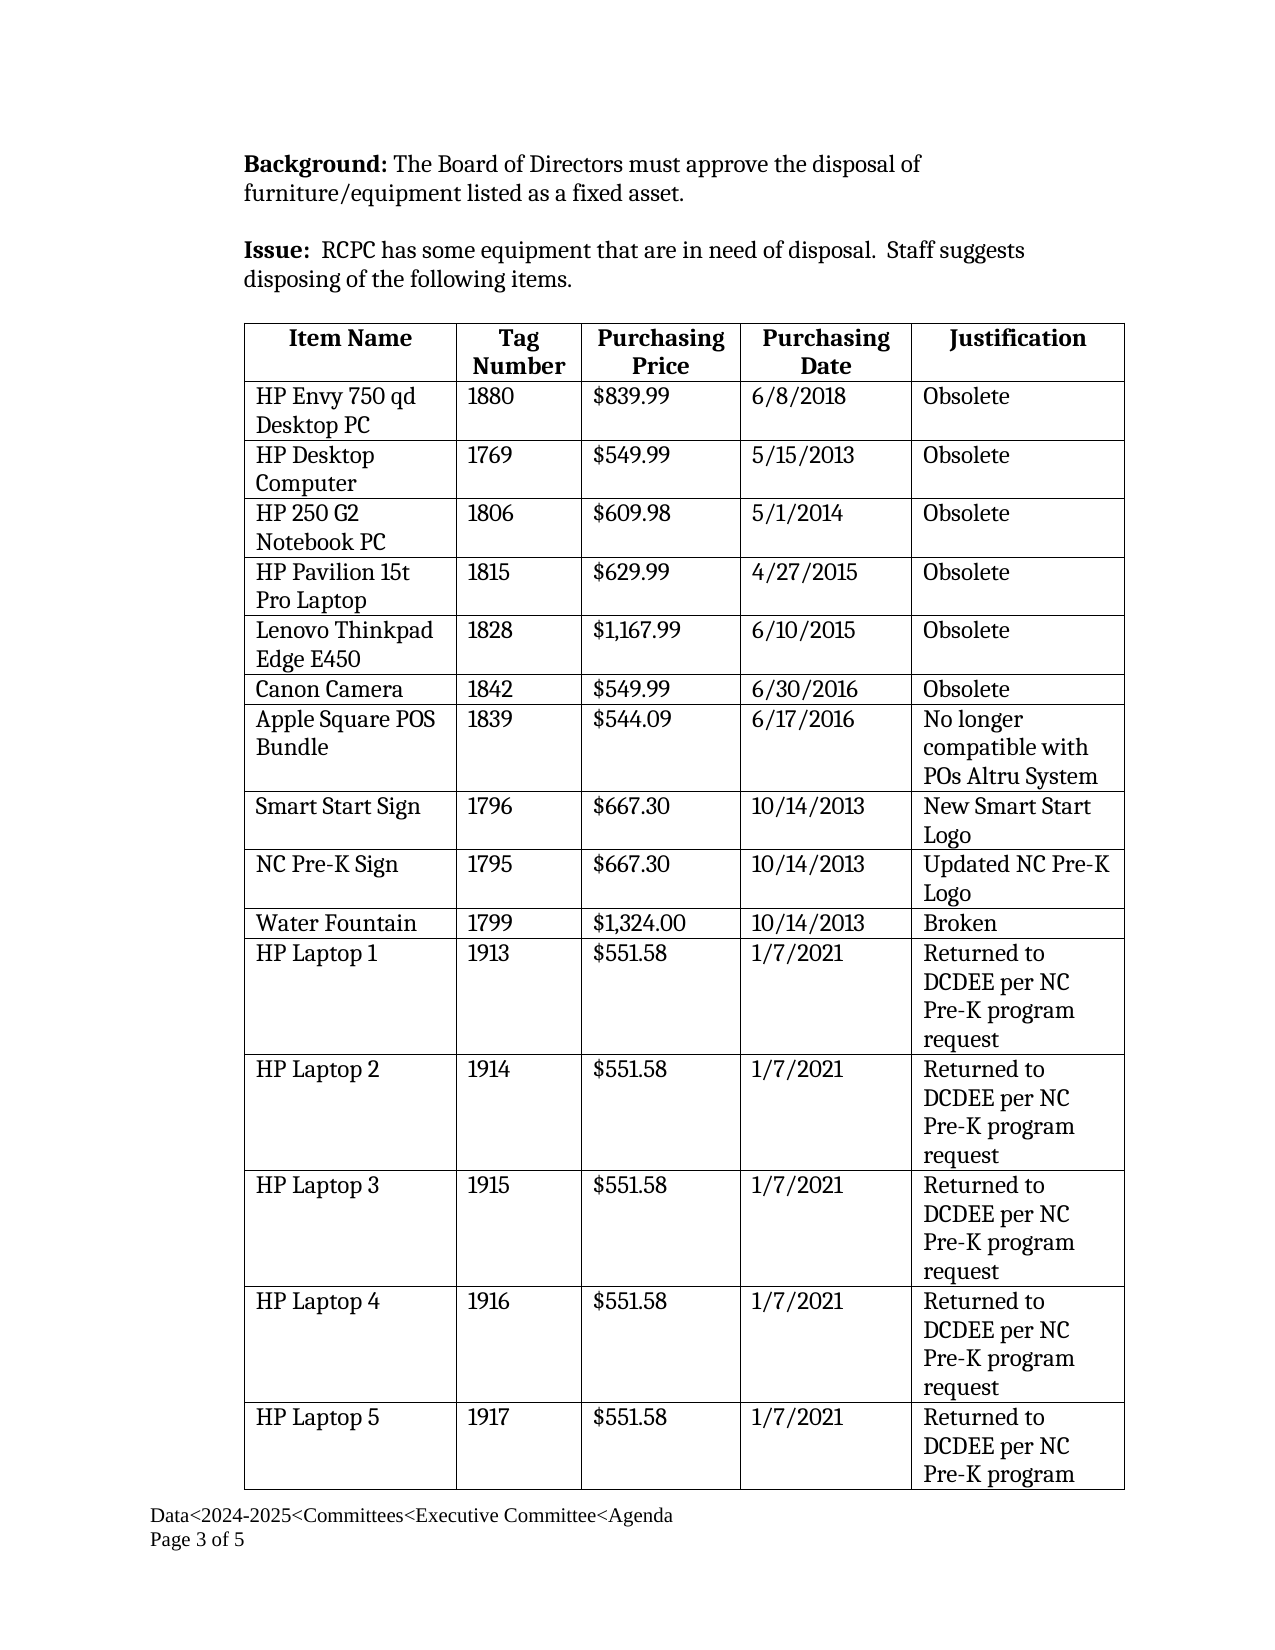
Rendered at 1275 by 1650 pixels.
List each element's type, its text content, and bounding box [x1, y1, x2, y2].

table_cell 1915 [457, 1171, 581, 1286]
table_cell 5/15/2013 [741, 441, 911, 498]
table_cell $551.58 [582, 1403, 740, 1489]
table_cell 1917 [457, 1403, 581, 1489]
table_cell Obsolete [912, 441, 1124, 498]
table_cell Lenovo Thinkpad Edge E450 [245, 616, 456, 674]
table_cell 4/27/2015 [741, 558, 911, 615]
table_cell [912, 1287, 1124, 1402]
table_cell $549.99 [582, 441, 740, 498]
table_cell $551.58 [582, 939, 740, 1054]
table_cell 1880 [457, 382, 581, 439]
table_cell $544.09 [582, 705, 740, 791]
table_cell 1769 [457, 441, 581, 498]
table_cell Obsolete [912, 499, 1124, 557]
table_cell $667.30 [582, 792, 740, 849]
table_cell 6/10/2015 [741, 616, 911, 674]
table_header Justification [912, 324, 1124, 381]
table_cell 6/8/2018 [741, 382, 911, 439]
table_cell 1828 [457, 616, 581, 674]
table_header Purchasing Price [582, 324, 740, 381]
table_cell Obsolete [912, 382, 1124, 439]
table_cell No longer compatible with POs Altru System [912, 705, 1124, 791]
table_cell 5/1/2014 [741, 499, 911, 557]
table_cell $1,324.00 [582, 909, 740, 938]
table_cell Canon Camera [245, 675, 456, 703]
table_cell 1806 [457, 499, 581, 557]
table_cell Broken [912, 909, 1124, 938]
table_cell 1/7/2021 [741, 939, 911, 1054]
table_cell 6/30/2016 [741, 675, 911, 703]
table_cell Apple Square POS Bundle [245, 705, 456, 791]
table_cell $629.99 [582, 558, 740, 615]
table_cell HP 250 G2 Notebook PC [245, 499, 456, 557]
table_cell $609.98 [582, 499, 740, 557]
table_cell $551.58 [582, 1171, 740, 1286]
table_cell HP Laptop 3 [245, 1171, 456, 1286]
table_cell Returned to DCDEE per NC Pre-K program request [912, 939, 1124, 1054]
table_cell 1815 [457, 558, 581, 615]
list Issue: RCPC has some equipment that are in need of disposal. Staff suggests disposing of the following items. [244, 236, 1125, 294]
table_cell 10/14/2013 [741, 850, 911, 908]
table_cell Obsolete [912, 616, 1124, 674]
table_cell Returned to DCDEE per NC Pre-K program request [912, 1055, 1124, 1170]
table_cell 6/17/2016 [741, 705, 911, 791]
table_header Tag Number [457, 324, 581, 381]
table_cell HP Laptop 4 [245, 1287, 456, 1402]
table_cell 1799 [457, 909, 581, 938]
list Background: The Board of Directors must approve the disposal of furniture/equipment listed as a fixed asset. [244, 150, 1125, 207]
table_cell 1914 [457, 1055, 581, 1170]
table_cell $549.99 [582, 675, 740, 703]
table_cell $1,167.99 [582, 616, 740, 674]
table_cell HP Laptop 5 [245, 1403, 456, 1489]
table_cell $839.99 [582, 382, 740, 439]
table_cell Smart Start Sign [245, 792, 456, 849]
table_cell 1/7/2021 [741, 1055, 911, 1170]
table_cell HP Laptop 2 [245, 1055, 456, 1170]
table_header Item Name [245, 324, 456, 381]
table_cell 1839 [457, 705, 581, 791]
table_cell 1913 [457, 939, 581, 1054]
table_cell 1/7/2021 [741, 1287, 911, 1402]
table_cell 1795 [457, 850, 581, 908]
table_cell 1842 [457, 675, 581, 703]
table_cell Returned to DCDEE per NC Pre-K program request [912, 1171, 1124, 1286]
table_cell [912, 1403, 1124, 1489]
table_cell Obsolete [912, 558, 1124, 615]
table_cell Obsolete [912, 675, 1124, 703]
table_cell New Smart Start Logo [912, 792, 1124, 849]
table_cell HP Laptop 1 [245, 939, 456, 1054]
table_cell $551.58 [582, 1055, 740, 1170]
table_cell 1/7/2021 [741, 1403, 911, 1489]
table_cell NC Pre-K Sign [245, 850, 456, 908]
table_cell 10/14/2013 [741, 909, 911, 938]
table_cell 10/14/2013 [741, 792, 911, 849]
table_cell 1796 [457, 792, 581, 849]
table_cell 1/7/2021 [741, 1171, 911, 1286]
table_cell HP Pavilion 15t Pro Laptop [245, 558, 456, 615]
table_cell HP Desktop Computer [245, 441, 456, 498]
table_cell HP Envy 750 qd Desktop PC [245, 382, 456, 439]
table_cell 1916 [457, 1287, 581, 1402]
table_cell Updated NC Pre-K Logo [912, 850, 1124, 908]
table_header Purchasing Date [741, 324, 911, 381]
table_cell $667.30 [582, 850, 740, 908]
table_cell $551.58 [582, 1287, 740, 1402]
table_cell Water Fountain [245, 909, 456, 938]
